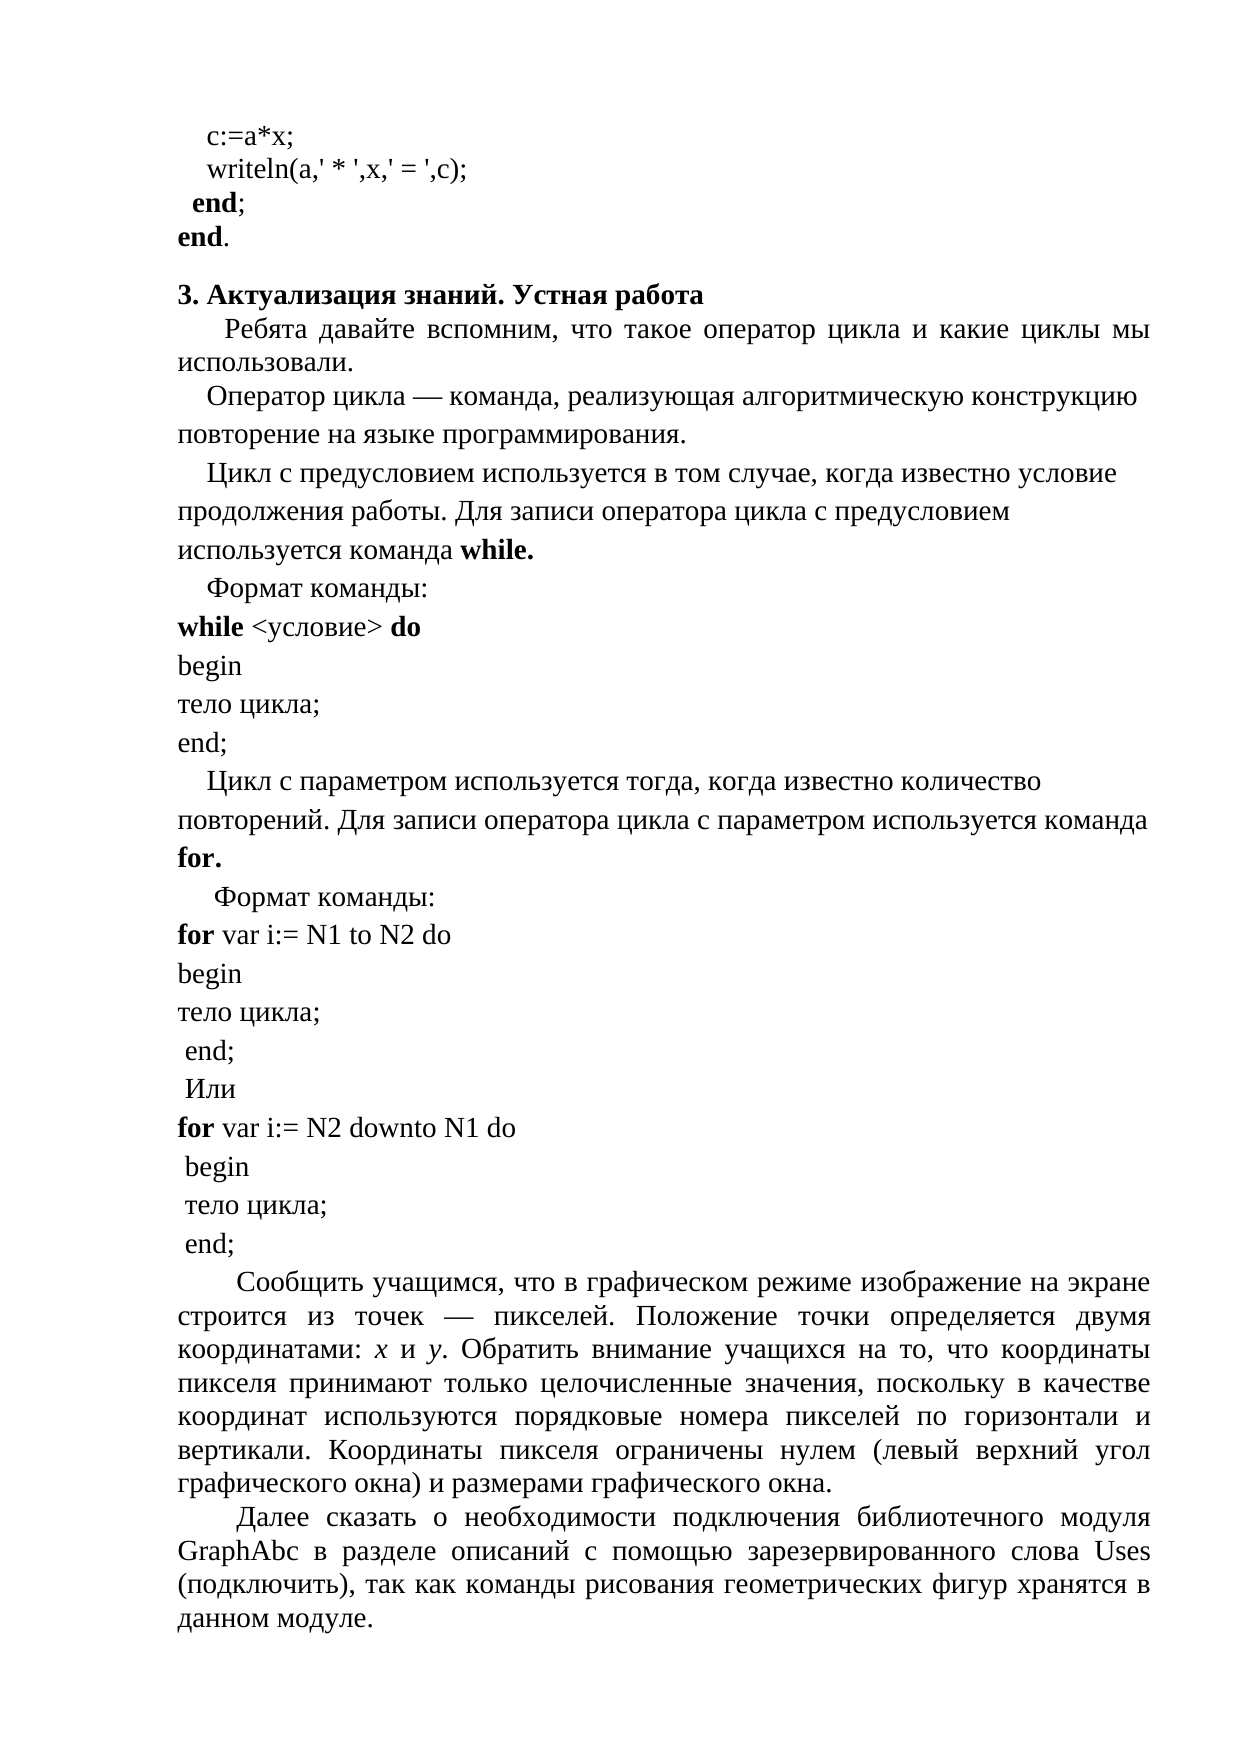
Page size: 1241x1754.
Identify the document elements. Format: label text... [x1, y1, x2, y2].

text end. [177, 219, 1152, 252]
text Цикл с предусловием используется в том случае, когда известно условие продолжения работы. Для записи оператора цикла с предусловием используется команда while. [177, 455, 1152, 566]
text begin [177, 648, 1152, 681]
text Цикл с параметром используется тогда, когда известно количество повторений. Для записи оператора цикла с параметром используется команда for. [177, 763, 1152, 874]
text for var i:= N1 to N2 do [177, 917, 1152, 951]
text end; [177, 1226, 1152, 1259]
text тело цикла; [177, 1187, 1152, 1221]
text Формат команды: [177, 879, 1152, 912]
text Сообщить учащимся, что в графическом режиме изображение на экране строится из точек — пикселей. Положение точки определяется двумя координатами: х и у. Обратить внимание учащихся на то, что координаты пикселя принимают только целочисленные значения, поскольку в качестве координат используются порядковые номера пикселей по горизонтали и вертикали. Координаты пикселя ограничены нулем (левый верхний угол графического окна) и размерами графического окна. [177, 1264, 1152, 1499]
text begin [177, 956, 1152, 989]
text 3. Актуализация знаний. Устная работа [177, 277, 1152, 311]
text тело цикла; [177, 686, 1152, 720]
text c:=a*x; [177, 118, 1152, 152]
text Ребята давайте вспомним, что такое оператор цикла и какие циклы мы использовали. [177, 311, 1152, 378]
text begin [177, 1149, 1152, 1182]
text Или [177, 1072, 1152, 1105]
text writeln(a,' * ',x,' = ',c); [177, 152, 1152, 185]
text тело цикла; [177, 994, 1152, 1028]
text for var i:= N2 downto N1 do [177, 1110, 1152, 1144]
text end; [177, 185, 1152, 219]
text Формат команды: [177, 571, 1152, 604]
text end; [177, 1033, 1152, 1067]
text Оператор цикла — команда, реализующая алгоритмическую конструкцию повторение на языке программирования. [177, 378, 1152, 450]
text Далее сказать о необходимости подключения библиотечного модуля GraphAbc в разделе описаний с помощью зарезервированного слова Uses (подключить), так как команды рисования геометрических фигур хранятся в данном модуле. [177, 1499, 1152, 1633]
text while <условие> do [177, 609, 1152, 643]
text end; [177, 725, 1152, 758]
